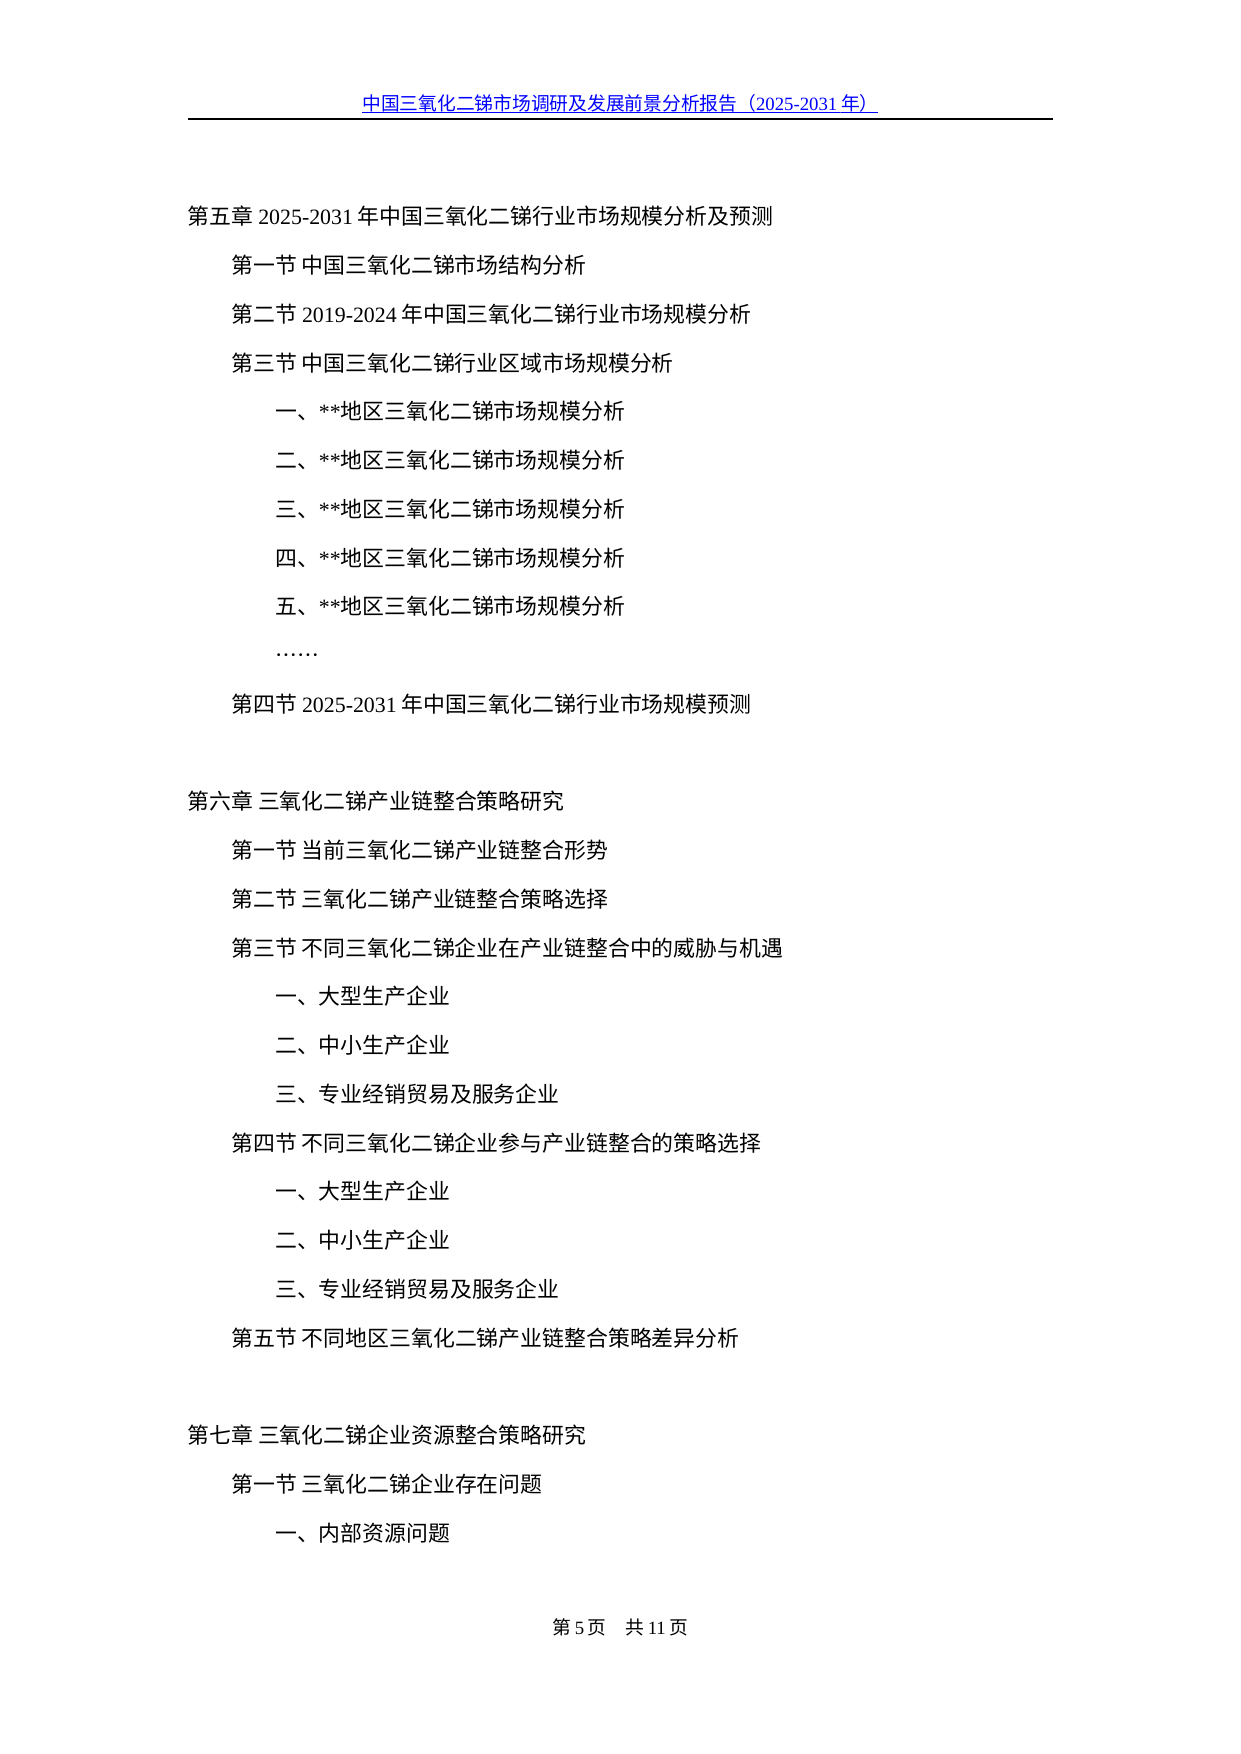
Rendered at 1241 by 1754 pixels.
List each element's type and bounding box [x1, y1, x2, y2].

text [187, 150, 1053, 1548]
